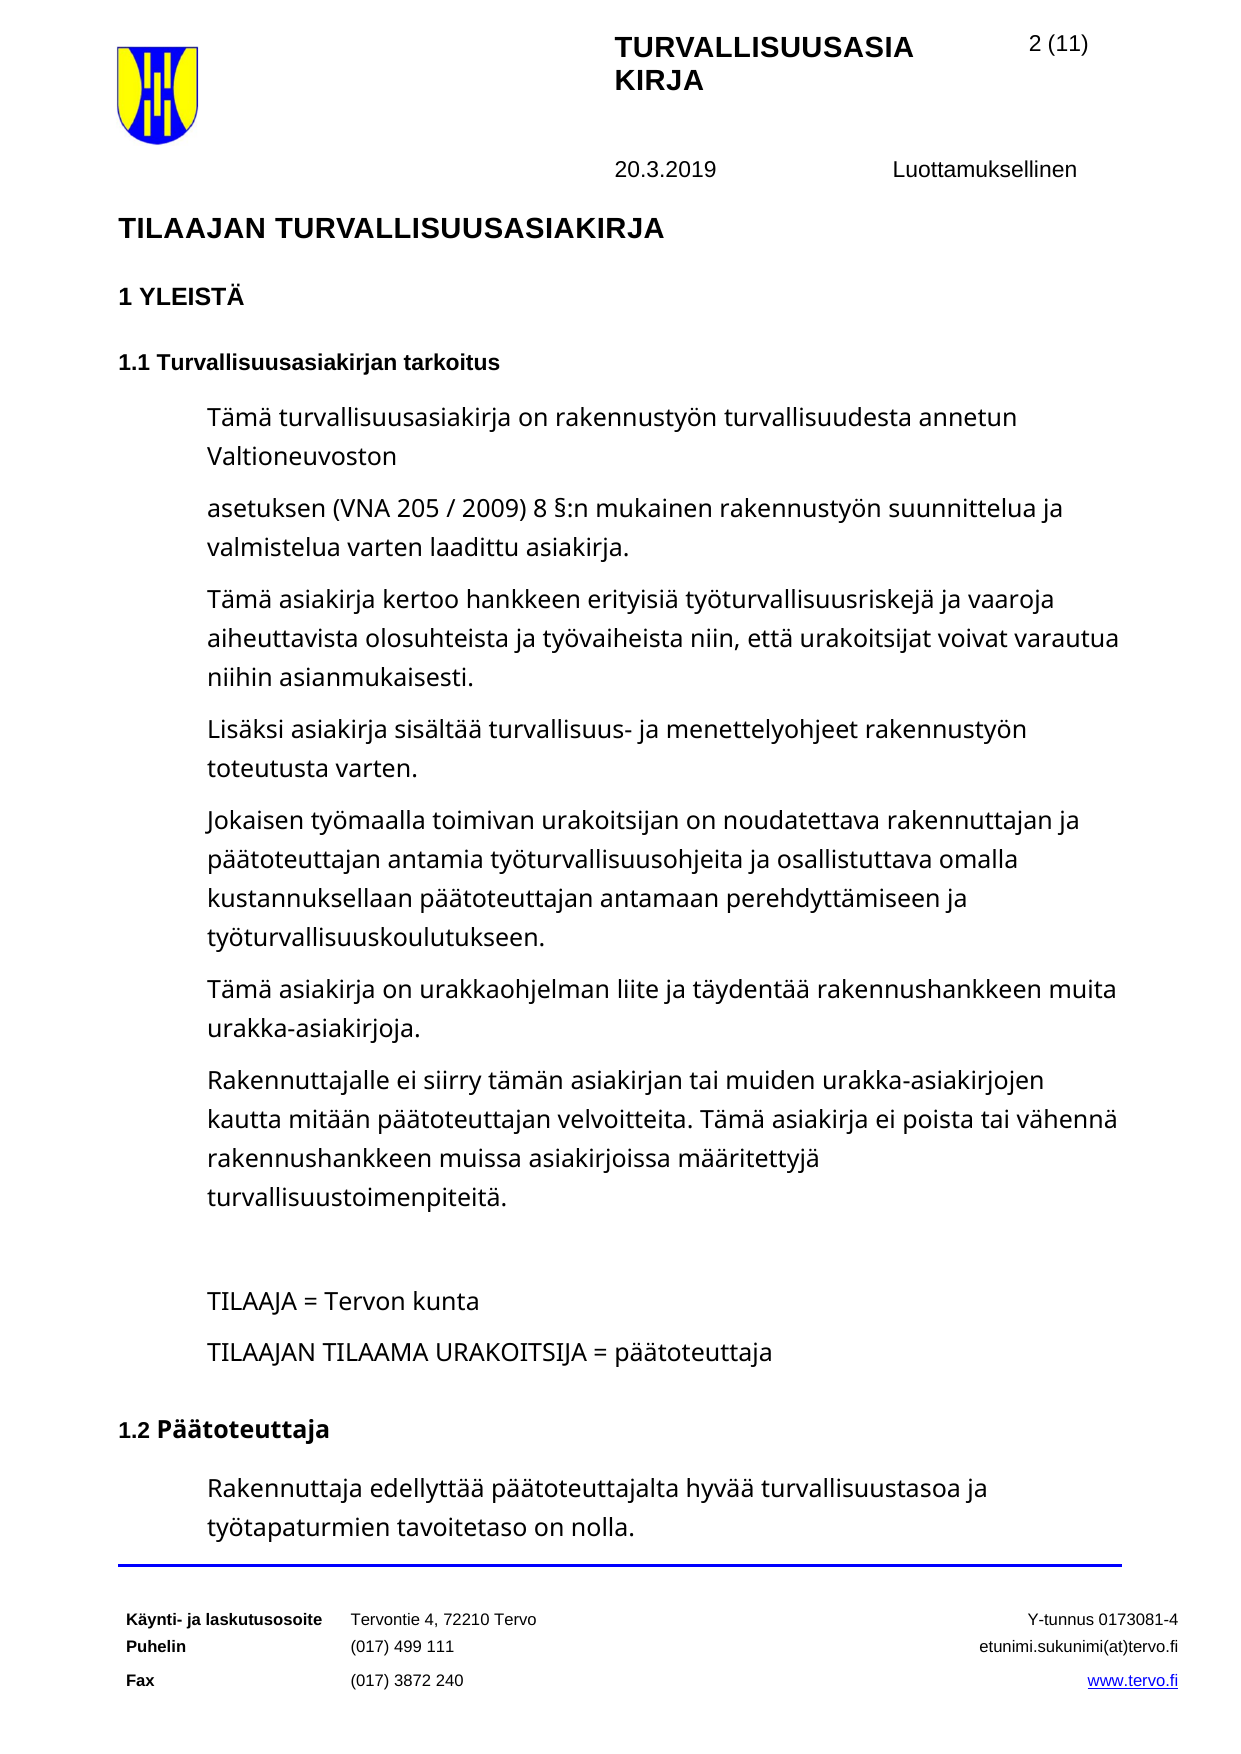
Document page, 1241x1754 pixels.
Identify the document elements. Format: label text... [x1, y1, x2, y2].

text TILAAJAN TURVALLISUUSASIAKIRJA [118, 211, 1122, 245]
text TILAAJAN TILAAMA URAKOITSIJA = päätoteuttaja [207, 1335, 1122, 1369]
text Päätoteuttaja [118, 1411, 1122, 1446]
text TILAAJA = Tervon kunta [207, 1283, 1122, 1317]
text Tämä turvallisuusasiakirja on rakennustyön turvallisuudesta annetun Valtioneuvoston [207, 400, 1122, 473]
text Rakennuttajalle ei siirry tämän asiakirjan tai muiden urakka-asiakirjojen kautta mitään päätoteuttajan velvoitteita. Tämä asiakirja ei poista tai vähennä rakennushankkeen muissa asiakirjoissa määritettyjä turvallisuustoimenpiteitä. [207, 1062, 1122, 1214]
picture [115, 46, 199, 146]
text Rakennuttaja edellyttää päätoteuttajalta hyvää turvallisuustasoa ja työtapaturmien tavoitetaso on nolla. [207, 1471, 1122, 1544]
text Tämä asiakirja on urakkaohjelman liite ja täydentää rakennushankkeen muita urakka-asiakirjoja. [207, 971, 1122, 1045]
text Turvallisuusasiakirjan tarkoitus [118, 348, 1122, 375]
text Lisäksi asiakirja sisältää turvallisuus- ja menettelyohjeet rakennustyön toteutusta varten. [207, 711, 1122, 785]
text YLEISTÄ [118, 282, 1122, 311]
text Tämä asiakirja kertoo hankkeen erityisiä työturvallisuusriskejä ja vaaroja aiheuttavista olosuhteista ja työvaiheista niin, että urakoitsijat voivat varautua niihin asianmukaisesti. [207, 581, 1122, 694]
text asetuksen (VNA 205 / 2009) 8 §:n mukainen rakennustyön suunnittelua ja valmistelua varten laadittu asiakirja. [207, 491, 1122, 564]
text Jokaisen työmaalla toimivan urakoitsijan on noudatettava rakennuttajan ja päätoteuttajan antamia työturvallisuusohjeita ja osallistuttava omalla kustannuksellaan päätoteuttajan antamaan perehdyttämiseen ja työturvallisuuskoulutukseen. [207, 802, 1122, 954]
